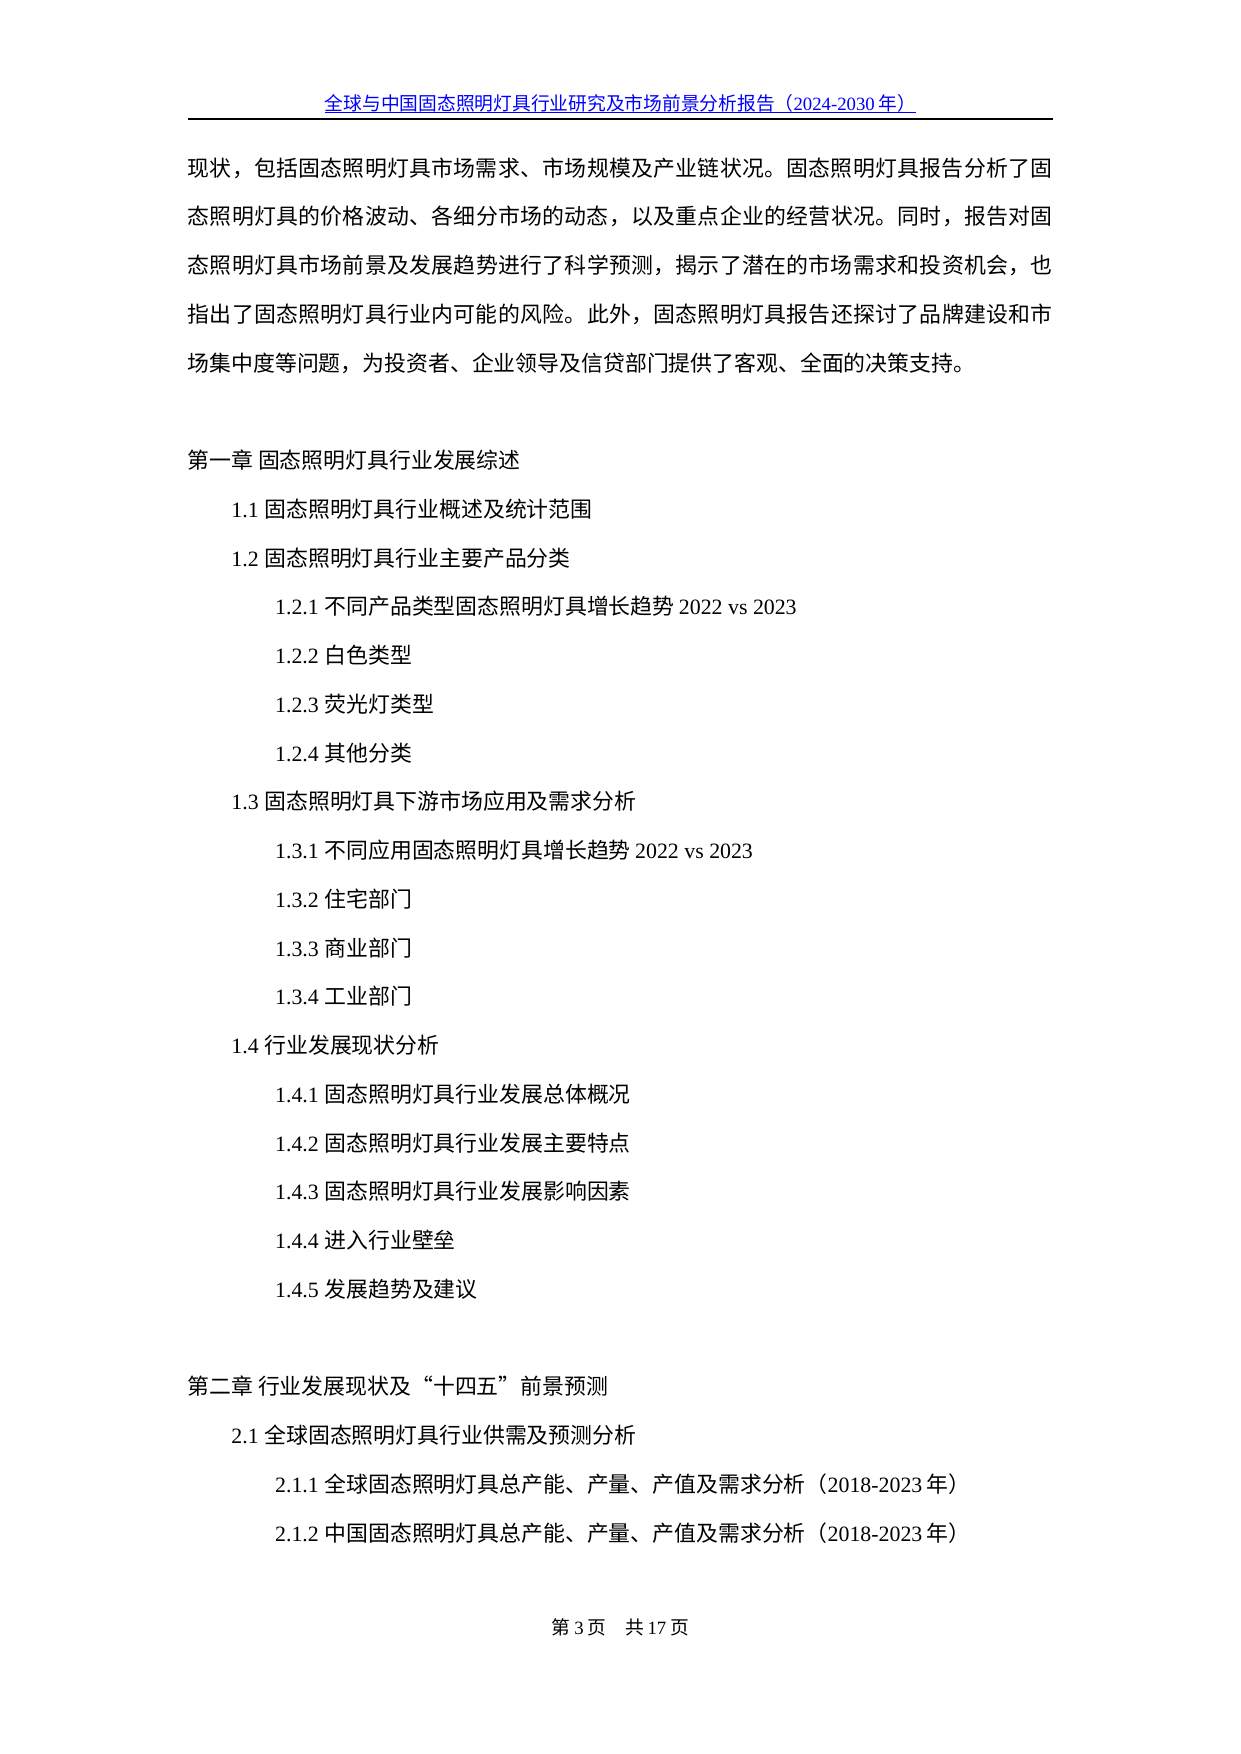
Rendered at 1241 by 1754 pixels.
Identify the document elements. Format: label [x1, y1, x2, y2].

text [187, 150, 1053, 1548]
